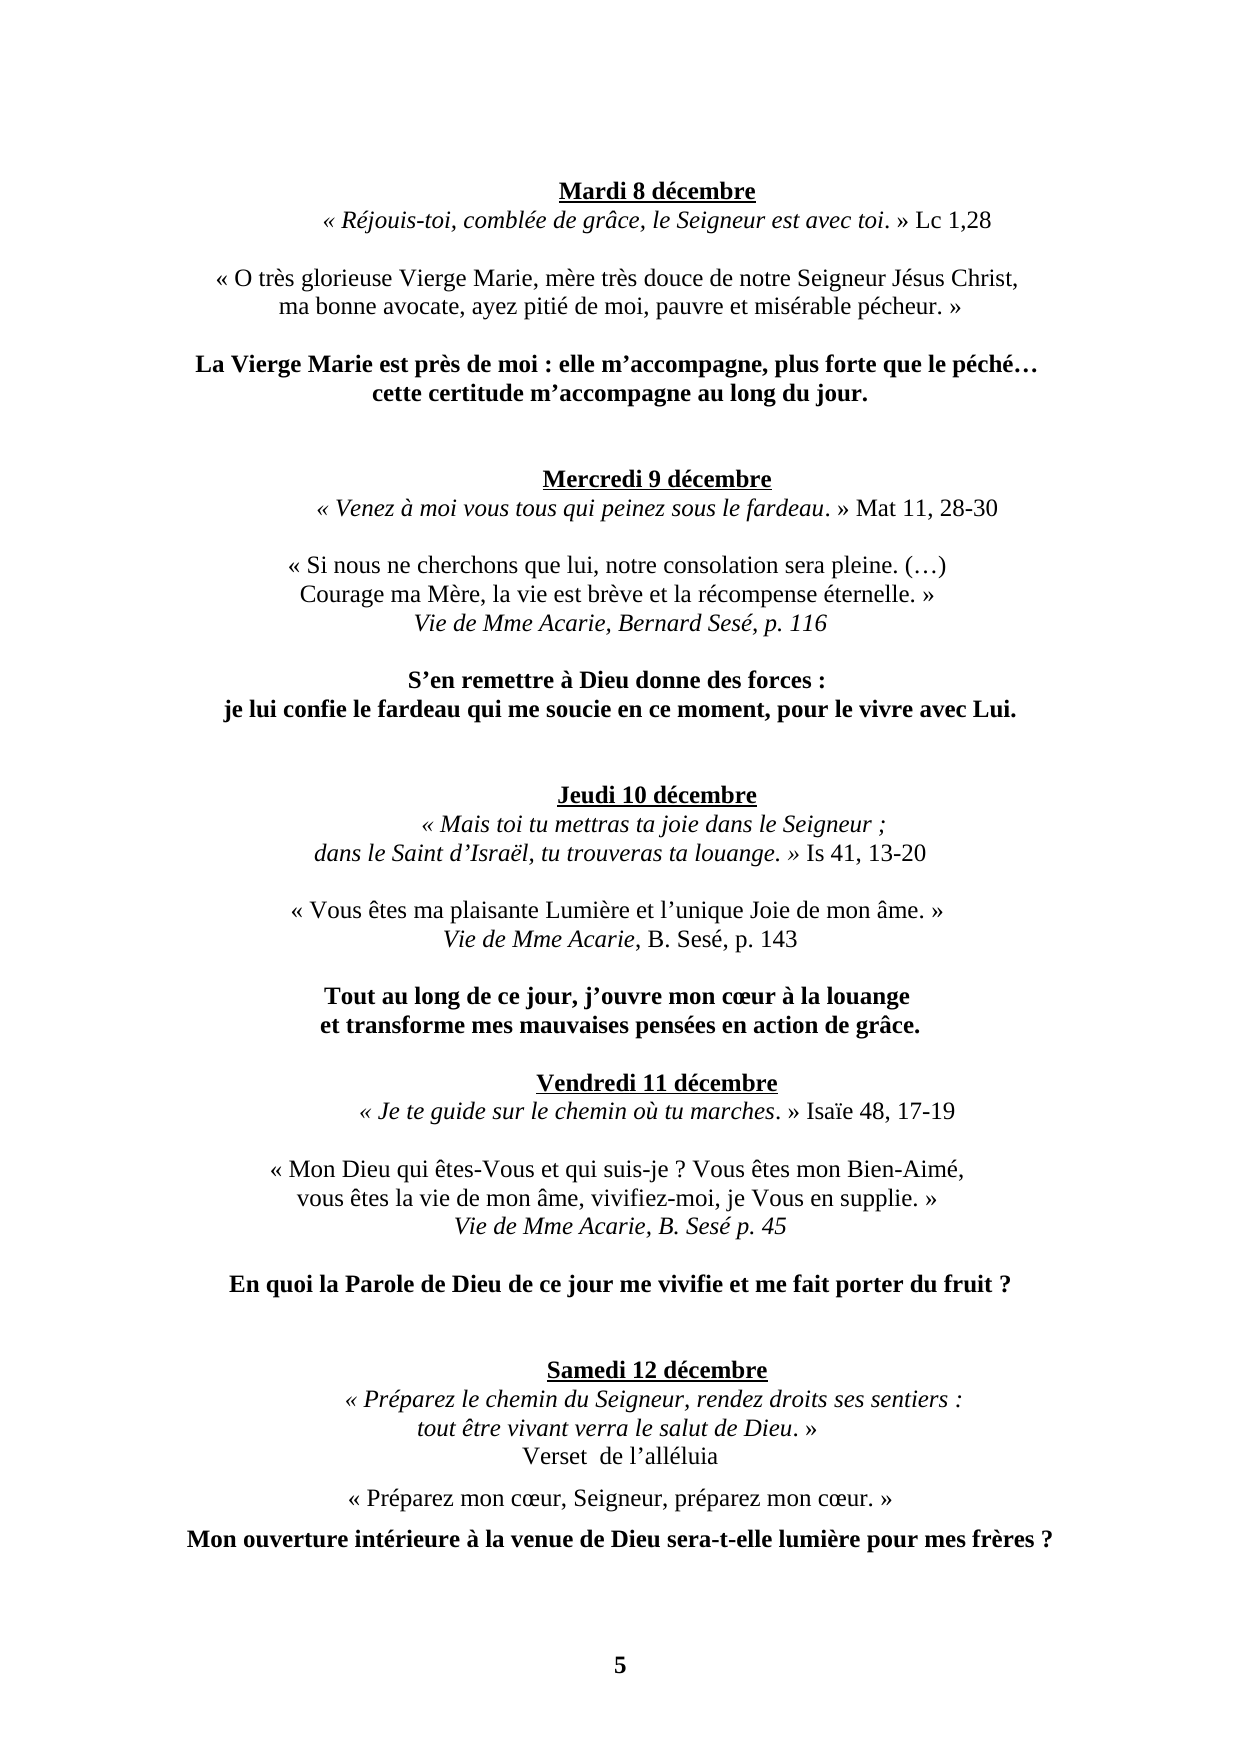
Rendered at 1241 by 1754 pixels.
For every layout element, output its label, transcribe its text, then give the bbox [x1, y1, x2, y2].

text S’en remettre à Dieu donne des forces : je lui confie le fardeau qui me soucie en ce moment, pour le vivre avec Lui. [148, 665, 1093, 723]
text Mon ouverture intérieure à la venue de Dieu sera-t-elle lumière pour mes frères ? [148, 1524, 1093, 1553]
text « Je te guide sur le chemin où tu marches. » Isaïe 48, 17-19 [148, 1096, 1093, 1125]
text « Vous êtes ma plaisante Lumière et l’unique Joie de mon âme. » Vie de Mme Acarie, B. Sesé, p. 143 [148, 895, 1093, 953]
text Jeudi 10 décembre [148, 780, 1093, 809]
text « Mon Dieu qui êtes-Vous et qui suis-je ? Vous êtes mon Bien-Aimé, vous êtes la vie de mon âme, vivifiez-moi, je Vous en supplie. » Vie de Mme Acarie, B. Sesé p. 45 [148, 1154, 1093, 1240]
text En quoi la Parole de Dieu de ce jour me vivifie et me fait porter du fruit ? [148, 1269, 1093, 1298]
text « Réjouis-toi, comblée de grâce, le Seigneur est avec toi. » Lc 1,28 [148, 205, 1093, 234]
text Vendredi 11 décembre [148, 1068, 1093, 1096]
text « Si nous ne cherchons que lui, notre consolation sera pleine. (…) Courage ma Mère, la vie est brève et la récompense éternelle. » Vie de Mme Acarie, Bernard Sesé, p. 116 [148, 550, 1093, 636]
text « Mais toi tu mettras ta joie dans le Seigneur ; dans le Saint d’Israël, tu trouveras ta louange. » Is 41, 13-20 [148, 809, 1093, 866]
text « O très glorieuse Vierge Marie, mère très douce de notre Seigneur Jésus Christ, ma bonne avocate, ayez pitié de moi, pauvre et misérable pécheur. » [148, 263, 1093, 320]
text Mardi 8 décembre [148, 176, 1093, 205]
text « Préparez le chemin du Seigneur, rendez droits ses sentiers : tout être vivant verra le salut de Dieu. » Verset de l’alléluia [148, 1384, 1093, 1470]
text « Venez à moi vous tous qui peinez sous le fardeau. » Mat 11, 28-30 [148, 493, 1093, 521]
text La Vierge Marie est près de moi : elle m’accompagne, plus forte que le péché… cette certitude m’accompagne au long du jour. [148, 349, 1093, 406]
text Tout au long de ce jour, j’ouvre mon cœur à la louange et transforme mes mauvaises pensées en action de grâce. [148, 981, 1093, 1039]
text Samedi 12 décembre [148, 1355, 1093, 1384]
text Mercredi 9 décembre [148, 464, 1093, 493]
text « Préparez mon cœur, Seigneur, préparez mon cœur. » [148, 1483, 1093, 1511]
